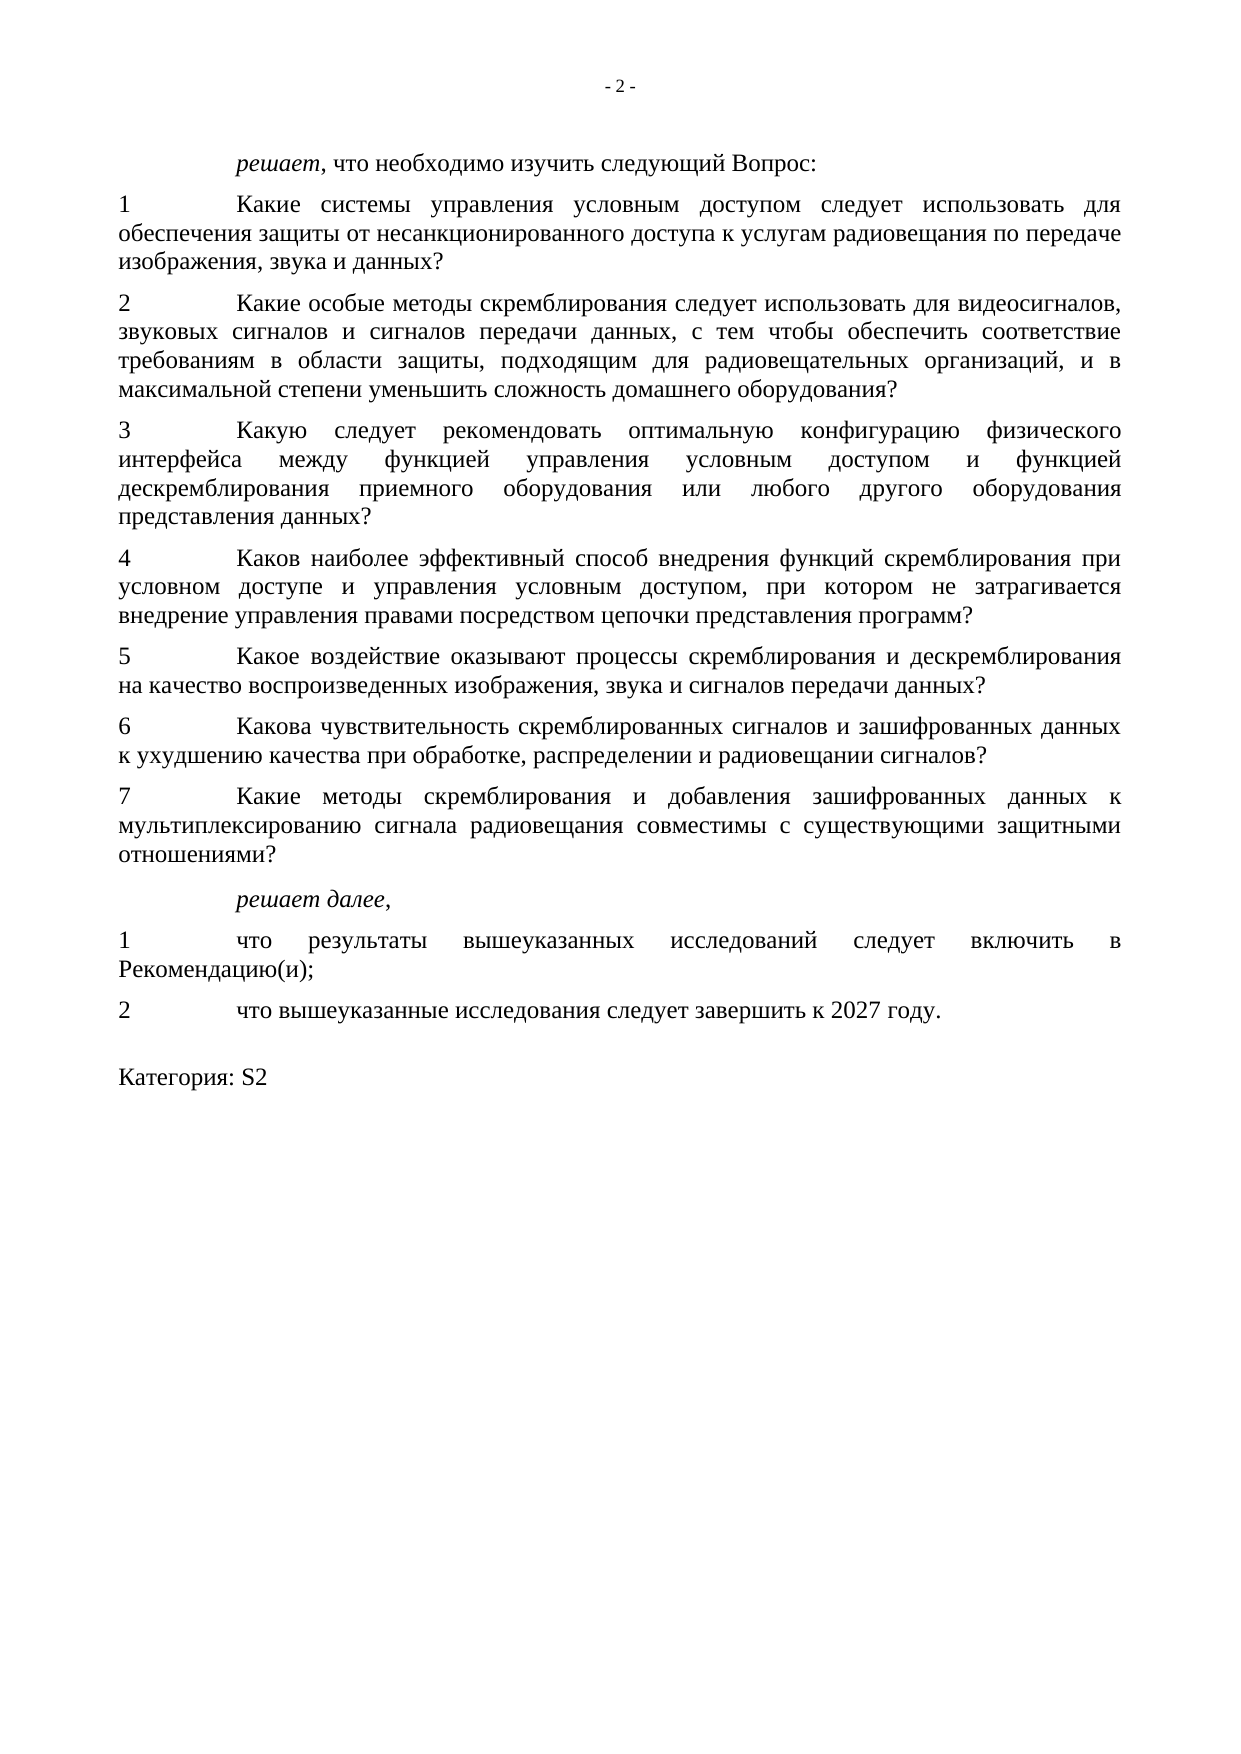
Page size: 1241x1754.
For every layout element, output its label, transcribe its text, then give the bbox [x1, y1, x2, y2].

text решает, что необходимо изучить следующий Вопрос: [236, 148, 1122, 176]
text 4 Каков наиболее эффективный способ внедрения функций скремблирования при условном доступе и управления условным доступом, при котором не затрагивается внедрение управления правами посредством цепочки представления программ? [118, 543, 1122, 629]
text 6 Какова чувствительность скремблированных сигналов и зашифрованных данных к ухудшению качества при обработке, распределении и радиовещании сигналов? [118, 711, 1122, 769]
text 3 Какую следует рекомендовать оптимальную конфигурацию физического интерфейса между функцией управления условным доступом и функцией дескремблирования приемного оборудования или любого другого оборудования представления данных? [118, 415, 1122, 530]
text 2 Какие особые методы скремблирования следует использовать для видеосигналов, звуковых сигналов и сигналов передачи данных, с тем чтобы обеспечить соответствие требованиям в области защиты, подходящим для радиовещательных организаций, и в максимальной степени уменьшить сложность домашнего оборудования? [118, 288, 1122, 403]
text 5 Какое воздействие оказывают процессы скремблирования и дескремблирования на качество воспроизведенных изображения, звука и сигналов передачи данных? [118, 641, 1122, 699]
text 7 Какие методы скремблирования и добавления зашифрованных данных к мультиплексированию сигнала радиовещания совместимы с существующими защитными отношениями? [118, 781, 1122, 868]
text 1 что результаты вышеуказанных исследований следует включить в Рекомендацию(и); [118, 926, 1122, 983]
text Категория: S2 [118, 1062, 1122, 1091]
text 1 Какие системы управления условным доступом следует использовать для обеспечения защиты от несанкционированного доступа к услугам радиовещания по передаче изображения, звука и данных? [118, 189, 1122, 275]
text 2 что вышеуказанные исследования следует завершить к 2027 году. [118, 996, 1122, 1024]
text решает далее, [236, 884, 1122, 913]
